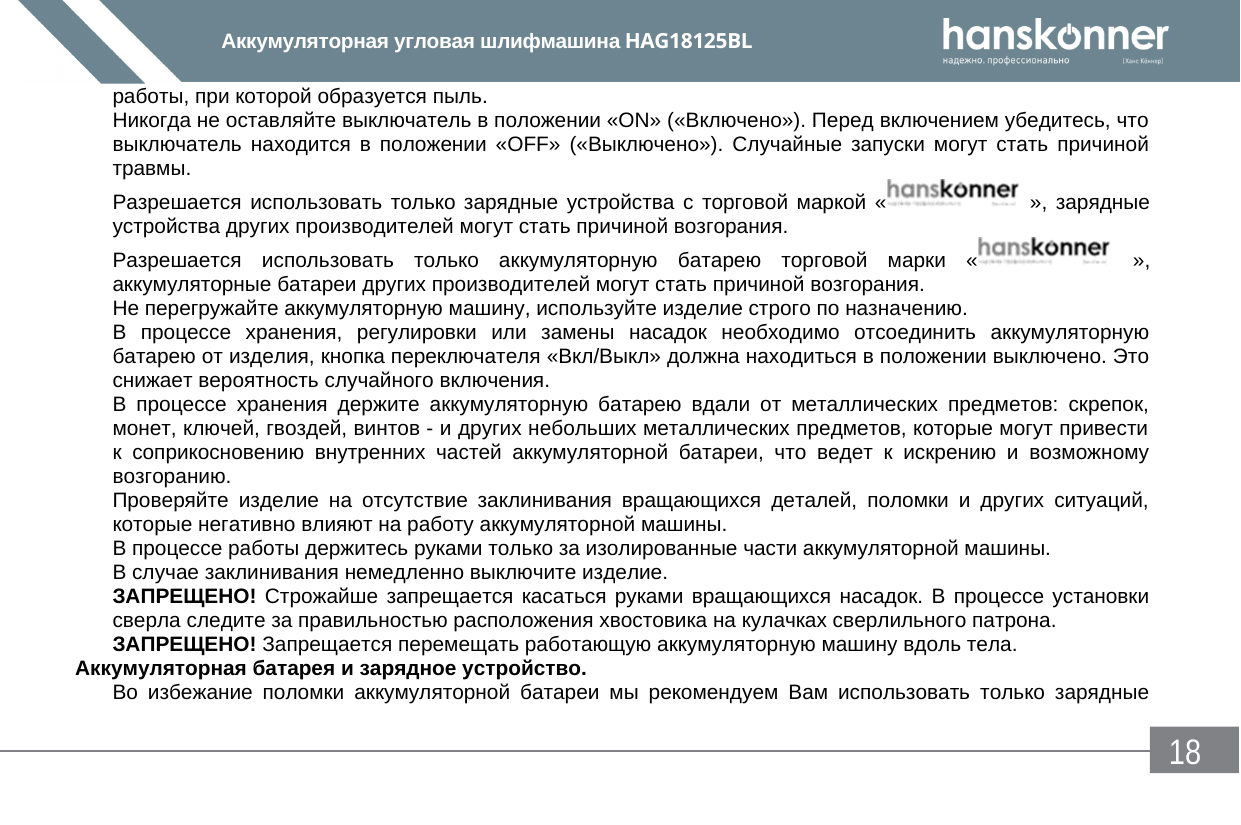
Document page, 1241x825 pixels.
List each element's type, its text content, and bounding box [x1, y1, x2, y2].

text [112, 679, 1150, 703]
picture [887, 179, 1022, 210]
picture [978, 237, 1113, 268]
text В процессе работы держитесь руками только за изолированные части аккумуляторной машины. [112, 536, 1150, 560]
picture [17, 0, 1240, 84]
text В процессе хранения, регулировки или замены насадок необходимо отсоединить аккумуляторную батарею от изделия, кнопка переключателя «Вкл/Выкл» должна находиться в положении выключено. Это снижает вероятность случайного включения. [112, 320, 1150, 392]
text Аккумуляторная батарея и зарядное устройство. [75, 656, 1150, 679]
text работы, при которой образуется пыль. [112, 26, 1150, 108]
text Разрешается использовать только зарядные устройства с торговой маркой « », зарядные устройства других производителей могут стать причиной возгорания. [112, 179, 1150, 238]
text ЗАПРЕЩЕНО! Запрещается перемещать работающую аккумуляторную машину вдоль тела. [112, 632, 1150, 656]
text ЗАПРЕЩЕНО! Строжайше запрещается касаться руками вращающихся насадок. В процессе установки сверла следите за правильностью расположения хвостовика на кулачках сверлильного патрона. [112, 584, 1150, 632]
text В случае заклинивания немедленно выключите изделие. [112, 560, 1150, 584]
text Проверяйте изделие на отсутствие заклинивания вращающихся деталей, поломки и других ситуаций, которые негативно влияют на работу аккумуляторной машины. [112, 488, 1150, 536]
text Никогда не оставляйте выключатель в положении «ON» («Включено»). Перед включением убедитесь, что выключатель находится в положении «OFF» («Выключено»). Случайные запуски могут стать причиной травмы. [112, 108, 1150, 179]
text Разрешается использовать только аккумуляторную батарею торговой марки « », аккумуляторные батареи других производителей могут стать причиной возгорания. [112, 238, 1150, 296]
text Не перегружайте аккумуляторную машину, используйте изделие строго по назначению. [112, 296, 1150, 320]
text В процессе хранения держите аккумуляторную батарею вдали от металлических предметов: скрепок, монет, ключей, гвоздей, винтов - и других небольших металлических предметов, которые могут привести к соприкосновению внутренних частей аккумуляторной батареи, что ведет к искрению и возможному возгоранию. [112, 392, 1150, 488]
